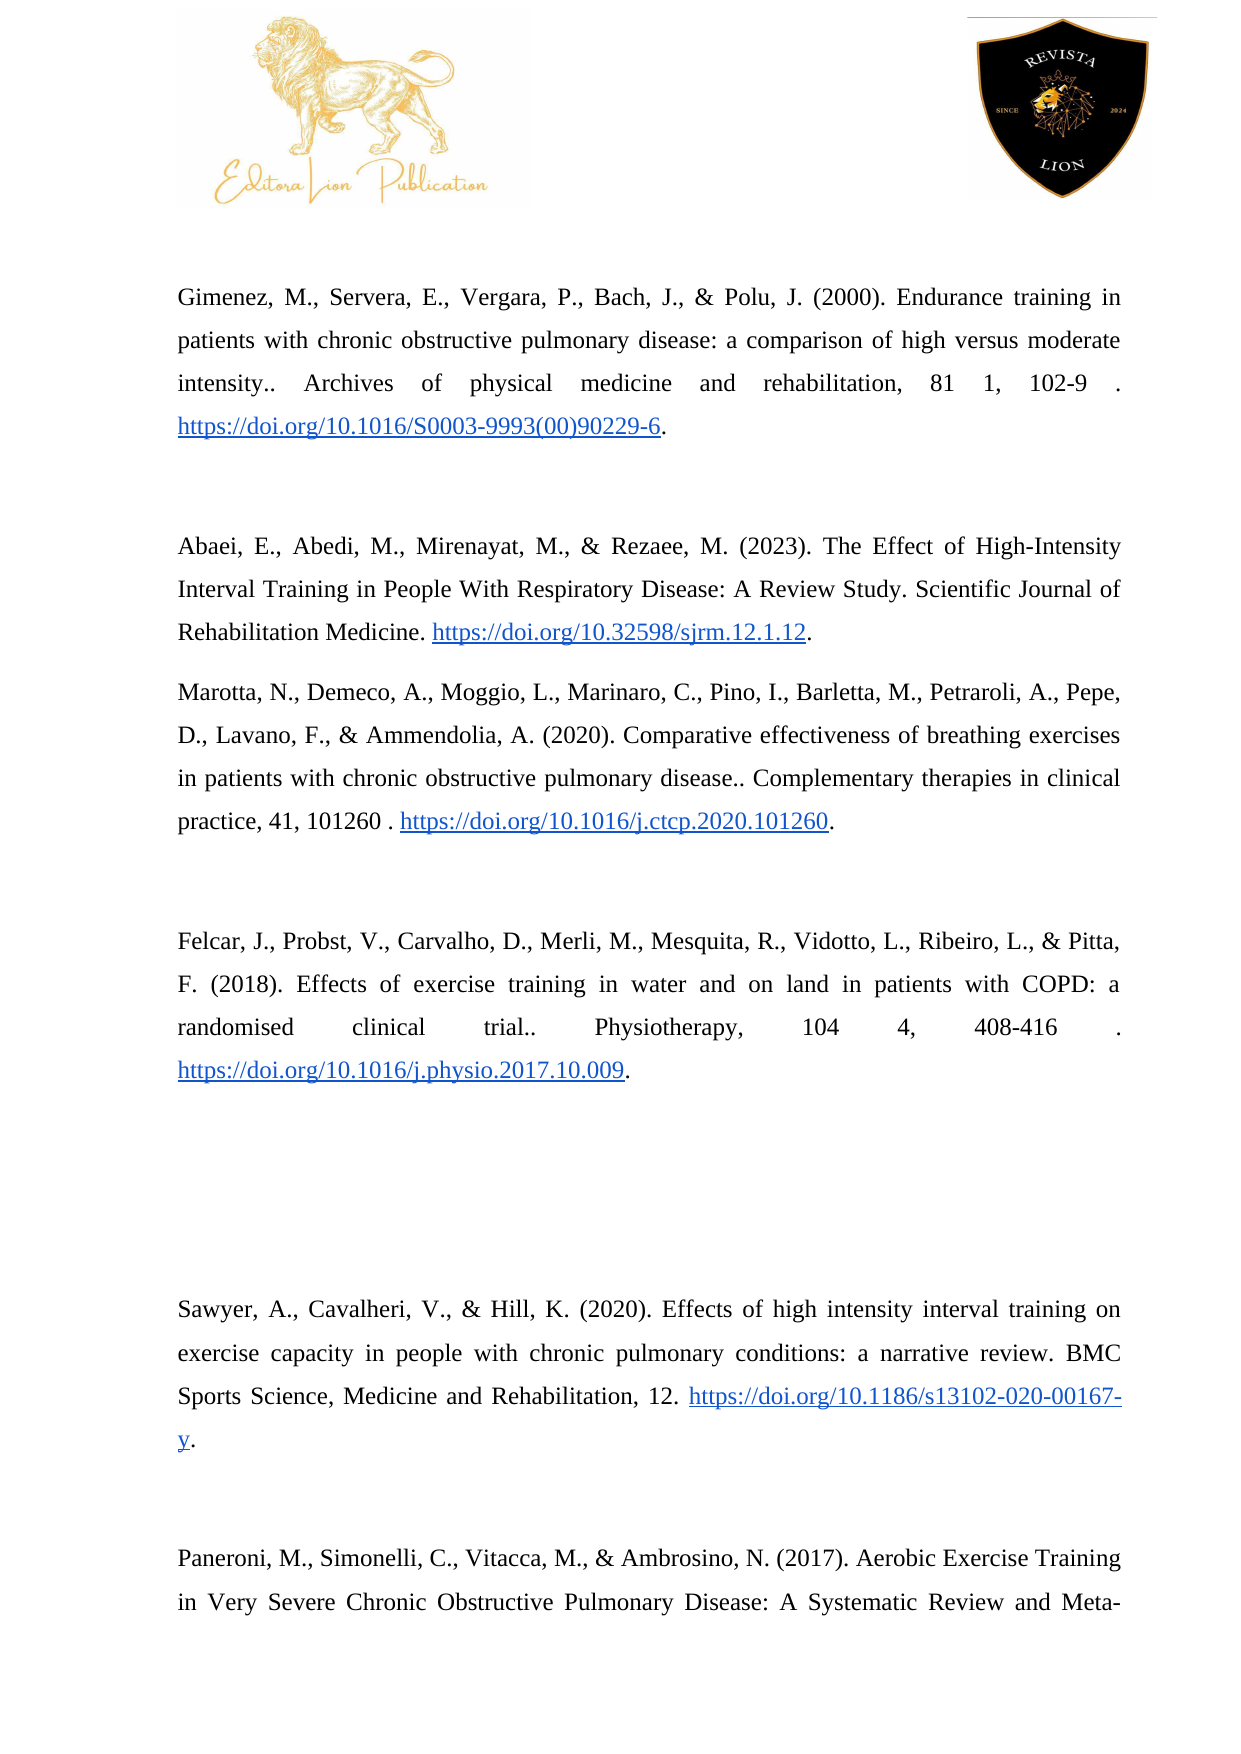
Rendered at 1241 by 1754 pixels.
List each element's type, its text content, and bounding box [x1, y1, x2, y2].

text Gimenez, M., Servera, E., Vergara, P., Bach, J., & Polu, J. (2000). Endurance training in patients with chronic obstructive pulmonary disease: a comparison of high versus moderate intensity.. Archives of physical medicine and rehabilitation, 81 1, 102-9 . https://doi.org/10.1016/S0003-9993(00)90229-6. [177, 282, 1122, 440]
text Felcar, J., Probst, V., Carvalho, D., Merli, M., Mesquita, R., Vidotto, L., Ribeiro, L., & Pitta, F. (2018). Effects of exercise training in water and on land in patients with COPD: a randomised clinical trial.. Physiotherapy, 104 4, 408-416 . https://doi.org/10.1016/j.physio.2017.10.009. [177, 926, 1122, 1084]
text Sawyer, A., Cavalheri, V., & Hill, K. (2020). Effects of high intensity interval training on exercise capacity in people with chronic pulmonary conditions: a narrative review. BMC Sports Science, Medicine and Rehabilitation, 12. https://doi.org/10.1186/s13102-020-00167-y. [177, 1294, 1122, 1453]
picture [176, 9, 531, 208]
text Abaei, E., Abedi, M., Mirenayat, M., & Rezaee, M. (2023). The Effect of High-Intensity Interval Training in People With Respiratory Disease: A Review Study. Scientific Journal of Rehabilitation Medicine. https://doi.org/10.32598/sjrm.12.1.12. [177, 531, 1122, 646]
picture [967, 17, 1158, 199]
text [177, 1543, 1122, 1615]
text Marotta, N., Demeco, A., Moggio, L., Marinaro, C., Pino, I., Barletta, M., Petraroli, A., Pepe, D., Lavano, F., & Ammendolia, A. (2020). Comparative effectiveness of breathing exercises in patients with chronic obstructive pulmonary disease.. Complementary therapies in clinical practice, 41, 101260 . https://doi.org/10.1016/j.ctcp.2020.101260. [177, 677, 1122, 835]
